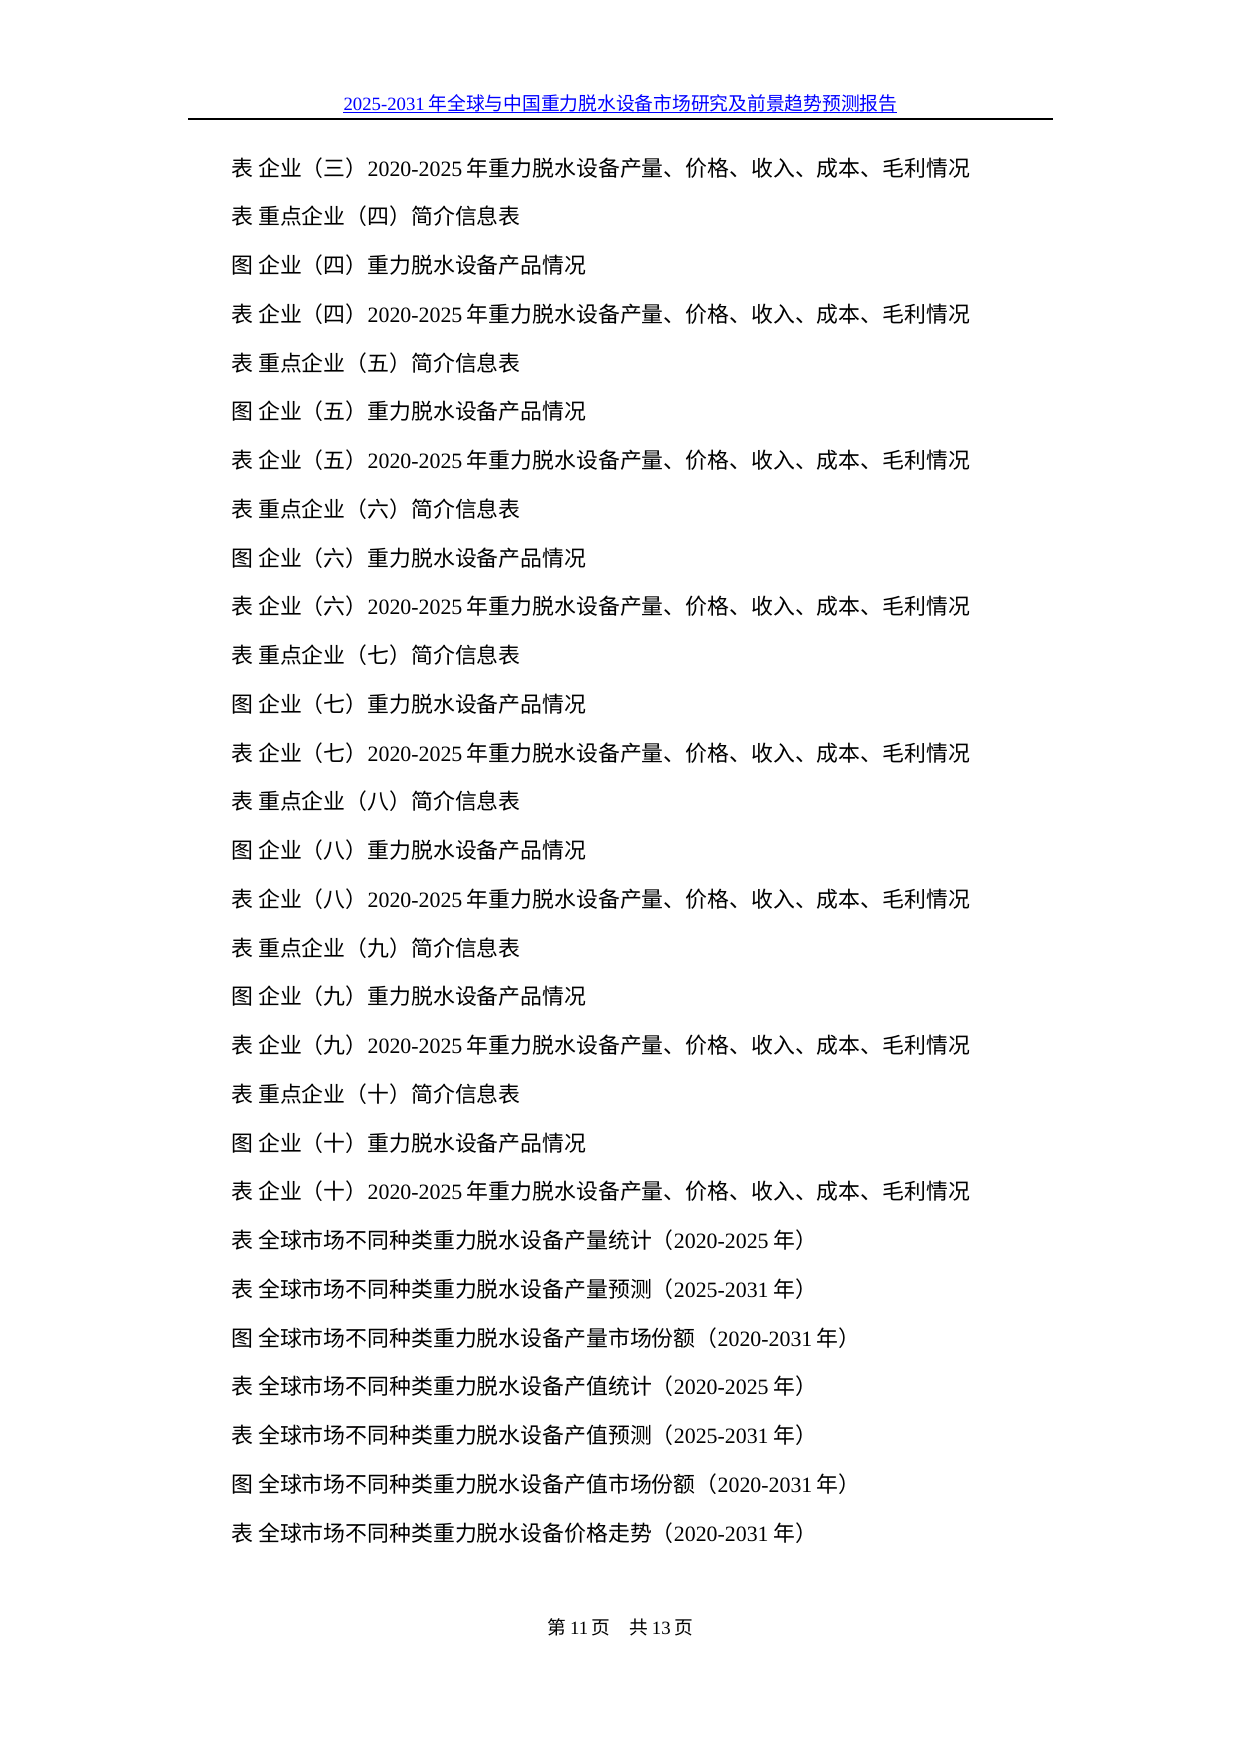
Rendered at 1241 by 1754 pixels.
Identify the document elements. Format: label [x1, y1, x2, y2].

text [187, 150, 1053, 1548]
